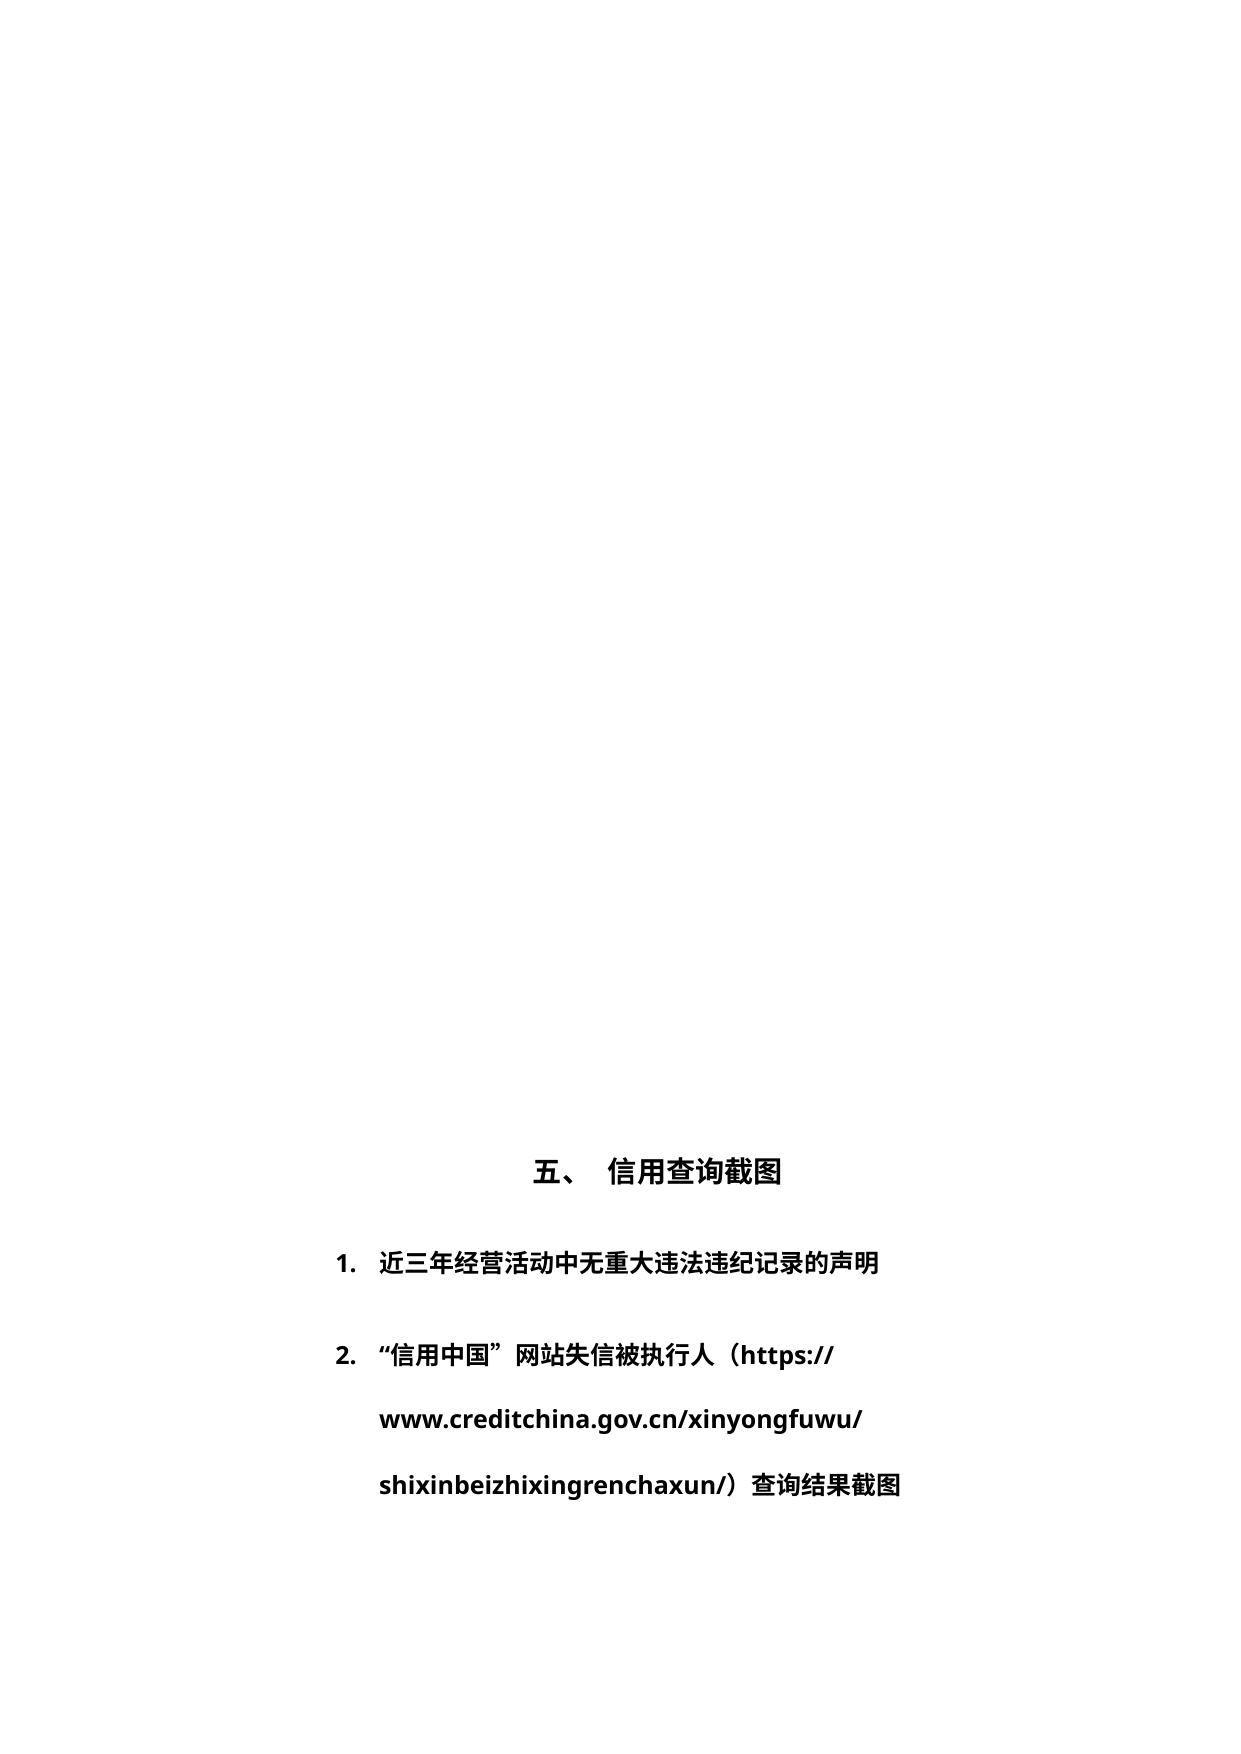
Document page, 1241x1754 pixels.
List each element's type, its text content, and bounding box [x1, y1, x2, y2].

subtitle 近三年经营活动中无重大违法违纪记录的声明 [335, 1229, 1053, 1294]
list 信用查询截图 [262, 1137, 1053, 1202]
subtitle “信用中国”网站失信被执行人（https://www.creditchina.gov.cn/xinyongfuwu/shixinbeizhixingrenchaxun/）查询结果截图 [335, 1321, 1053, 1516]
